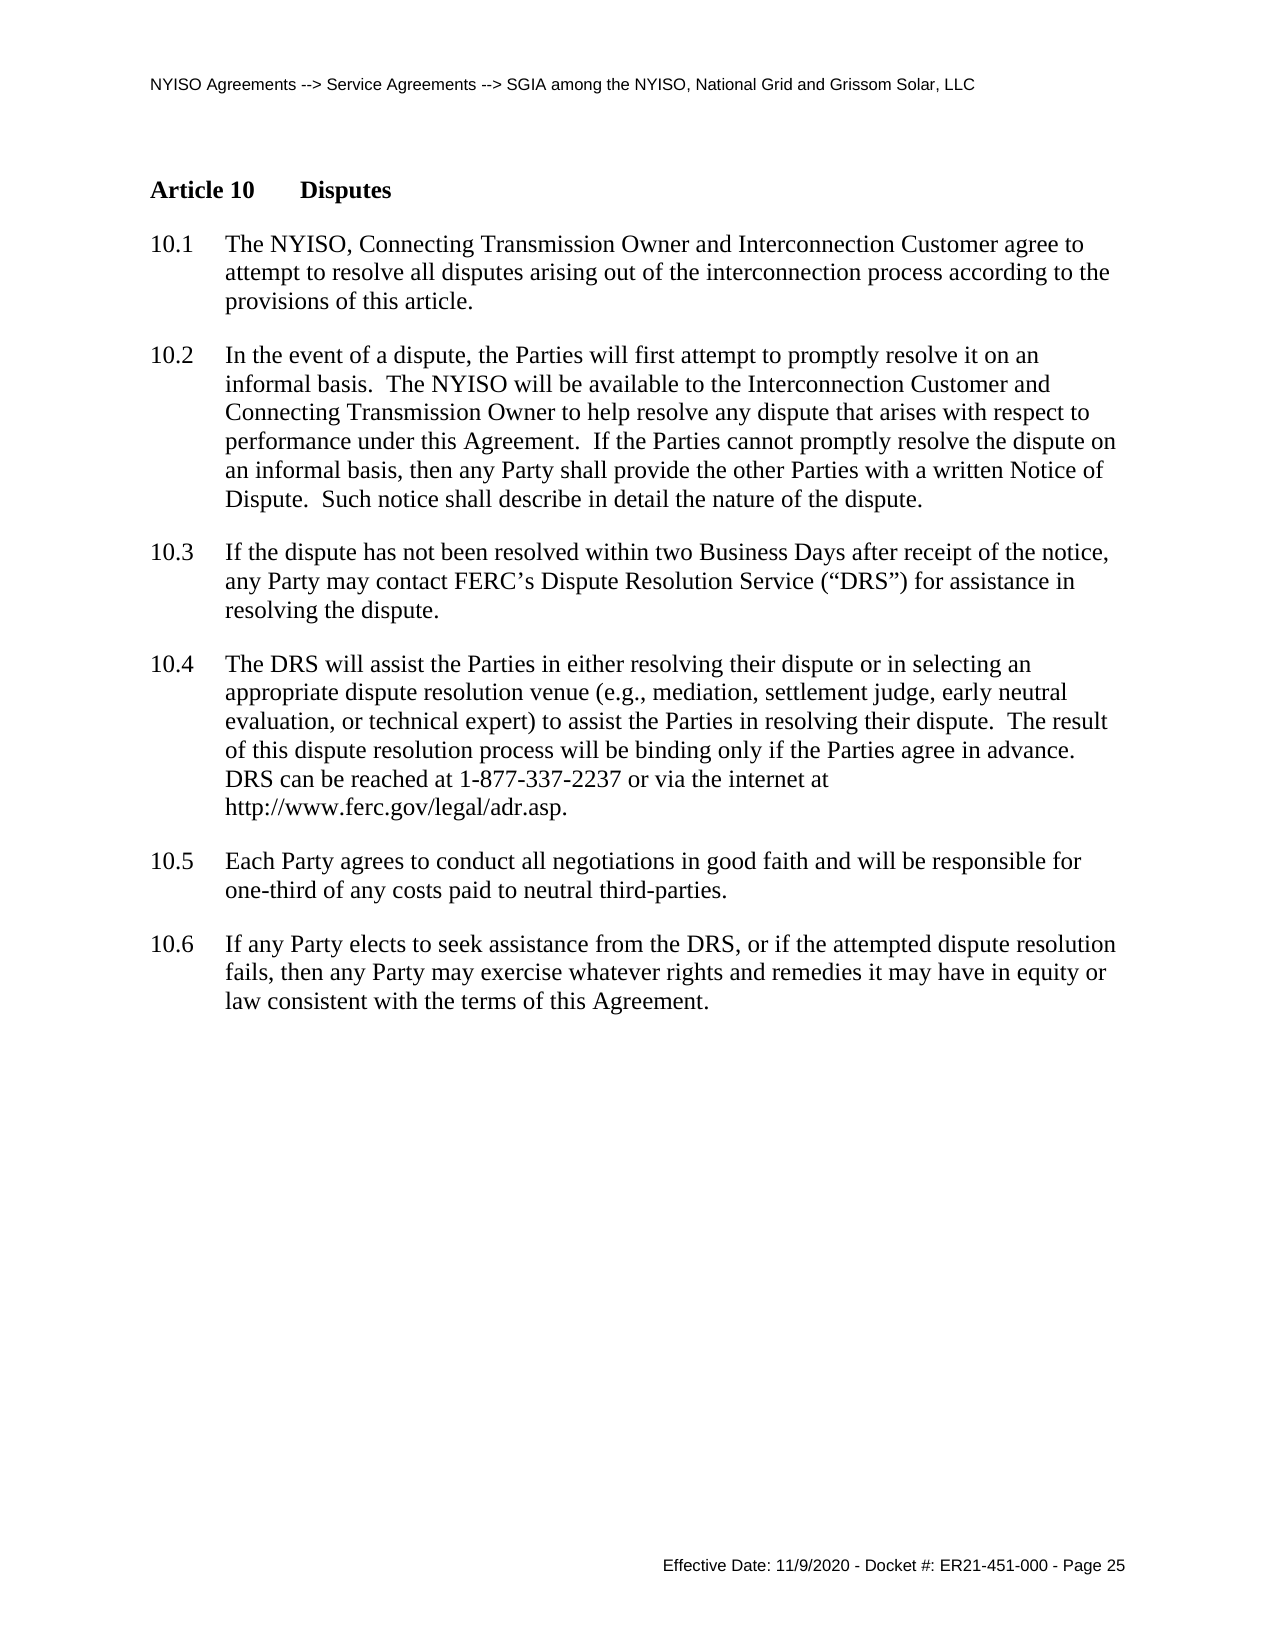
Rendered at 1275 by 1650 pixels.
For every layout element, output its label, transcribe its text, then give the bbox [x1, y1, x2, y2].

subtitle The DRS will assist the Parties in either resolving their dispute or in selecting an appropriate dispute resolution venue (e.g., mediation, settlement judge, early neutral evaluation, or technical expert) to assist the Parties in resolving their dispute. The result of this dispute resolution process will be binding only if the Parties agree in advance. DRS can be reached at 1-877-337-2237 or via the internet at http://www.ferc.gov/legal/adr.asp. [150, 649, 1123, 821]
subtitle Each Party agrees to conduct all negotiations in good faith and will be responsible for one-third of any costs paid to neutral third-parties. [150, 846, 1123, 904]
subtitle If the dispute has not been resolved within two Business Days after receipt of the notice, any Party may contact FERC’s Dispute Resolution Service (“DRS”) for assistance in resolving the dispute. [150, 537, 1123, 624]
subtitle In the event of a dispute, the Parties will first attempt to promptly resolve it on an informal basis. The NYISO will be available to the Interconnection Customer and Connecting Transmission Owner to help resolve any dispute that arises with respect to performance under this Agreement. If the Parties cannot promptly resolve the dispute on an informal basis, then any Party shall provide the other Parties with a written Notice of Dispute. Such notice shall describe in detail the nature of the dispute. [150, 340, 1123, 512]
subtitle Disputes [150, 175, 1125, 204]
subtitle The NYISO, Connecting Transmission Owner and Interconnection Customer agree to attempt to resolve all disputes arising out of the interconnection process according to the provisions of this article. [150, 229, 1123, 315]
subtitle If any Party elects to seek assistance from the DRS, or if the attempted dispute resolution fails, then any Party may exercise whatever rights and remedies it may have in equity or law consistent with the terms of this Agreement. [150, 929, 1123, 1015]
